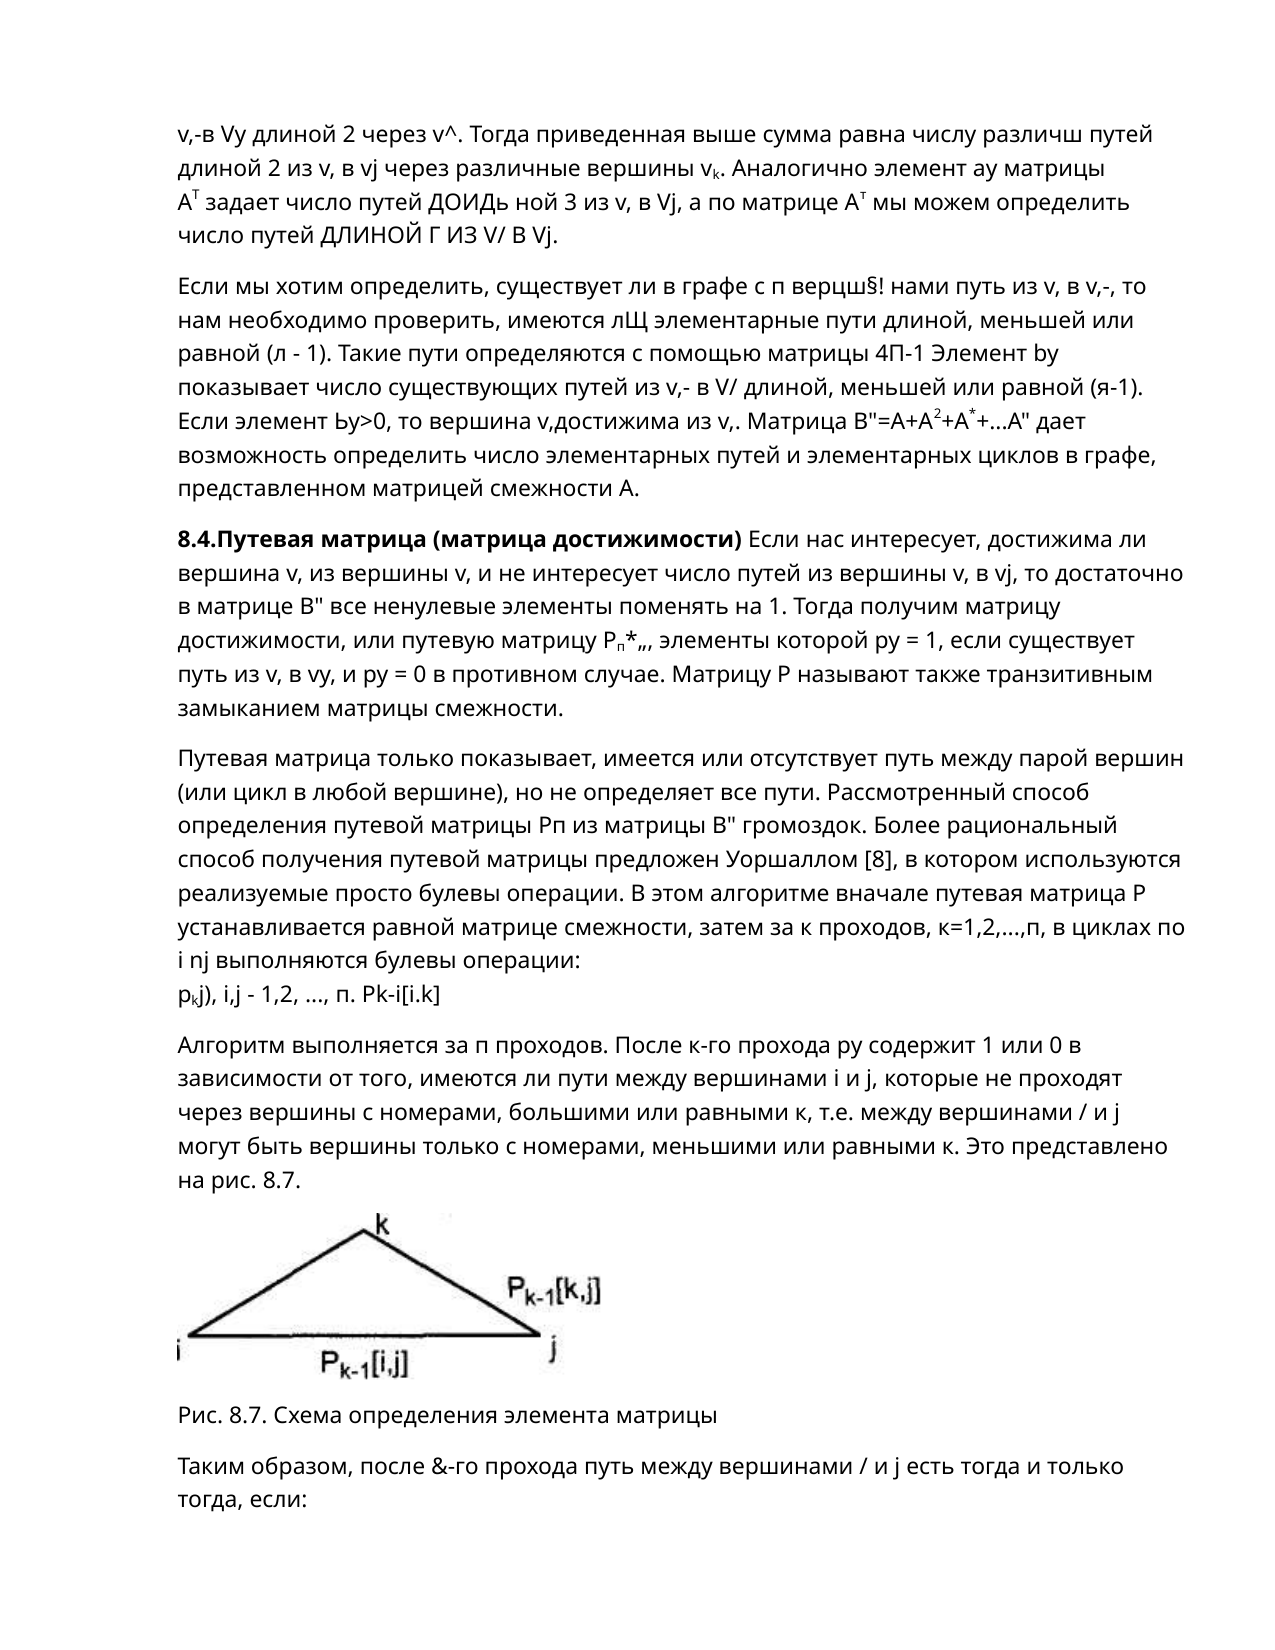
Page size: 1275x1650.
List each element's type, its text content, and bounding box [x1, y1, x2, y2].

picture [177, 1213, 605, 1381]
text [177, 118, 1186, 251]
text Путевая матрица только показывает, имеется или отсутствует путь между парой вершин (или цикл в любой вершине), но не определяет все пути. Рассмотренный способ определения путевой матрицы Рп из матрицы В" громоздок. Более рациональный способ получения путевой матрицы предложен Уоршаллом [8], в котором используются реализуемые просто булевы операции. В этом алгоритме вначале путевая матрица Р устанавливается равной матрице смежности, затем за к проходов, к=1,2,...,п, в циклах по i nj выполняются булевы операции: pkj), i,j - 1,2, ..., п. Pk-i[i.k] [177, 742, 1186, 1009]
text Рис. 8.7. Схема определения элемента матрицы [177, 1399, 1186, 1430]
text Таким образом, после &-го прохода путь между вершинами / и j есть тогда и только тогда, если: [177, 1449, 1186, 1514]
text Алгоритм выполняется за п проходов. После к-го прохода ру содержит 1 или 0 в зависимости от того, имеются ли пути между вершинами i и j, которые не проходят через вершины с номерами, большими или равными к, т.е. между вершинами / и j могут быть вершины только с номерами, меньшими или равными к. Это представлено на рис. 8.7. [177, 1028, 1186, 1195]
text Если мы хотим определить, существует ли в графе с п верцш§! нами путь из v, в v,-, то нам необходимо проверить, имеются лЩ элементарные пути длиной, меньшей или равной (л - 1). Такие пути определяются с помощью матрицы 4П-1 Элемент by показывает число существующих путей из v,- в V/ длиной, меньшей или равной (я-1). Если элемент Ьу>0, то вершина v,достижима из v,. Матрица В"=А+А2+А*+...А" дает возможность определить число элементарных путей и элементарных циклов в графе, представленном матрицей смежности А. [177, 270, 1186, 503]
text 8.4.Путевая матрица (матрица достижимости) Если нас интересует, достижима ли вершина v, из вершины v, и не интересует число путей из вершины v, в vj, то достаточно в матрице В" все ненулевые элементы поменять на 1. Тогда получим матрицу достижимости, или путевую матрицу Рп*„, элементы которой ру = 1, если существует путь из v, в vy, и ру = 0 в противном случае. Матрицу Р называют также транзитивным замыканием матрицы смежности. [177, 523, 1186, 723]
